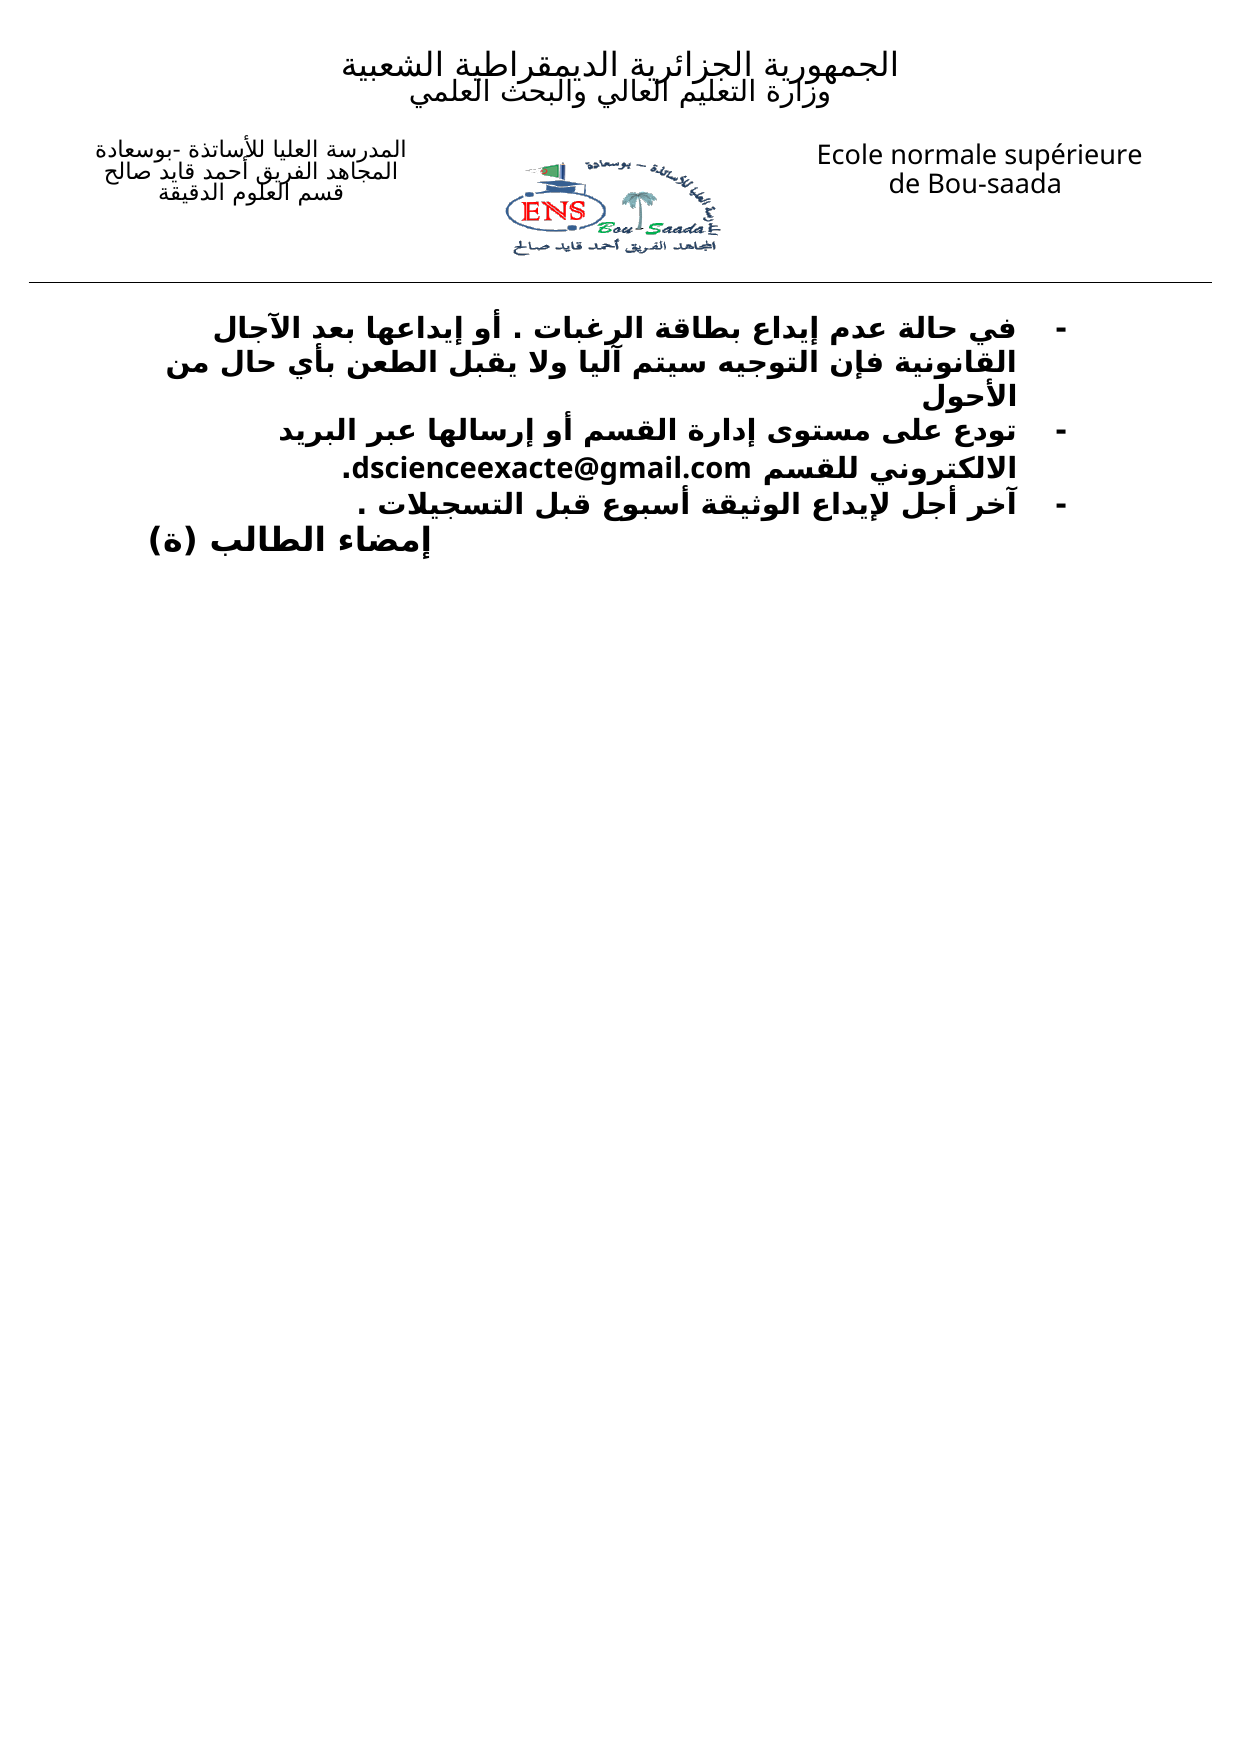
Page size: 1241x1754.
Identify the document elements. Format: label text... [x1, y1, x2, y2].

list تودع على مستوى إدارة القسم أو إرسالها عبر البريد الالكتروني للقسم dscienceexacte@gmail.com. [148, 413, 1055, 487]
list إمضاء الطالب (ة) [148, 521, 1018, 560]
list في حالة عدم إيداع بطاقة الرغبات . أو إيداعها بعد الآجال القانونية فإن التوجيه سيتم آليا ولا يقبل الطعن بأي حال من الأحول [148, 311, 1055, 413]
picture [496, 143, 728, 269]
list آخر أجل لإيداع الوثيقة أسبوع قبل التسجيلات . [148, 487, 1055, 521]
